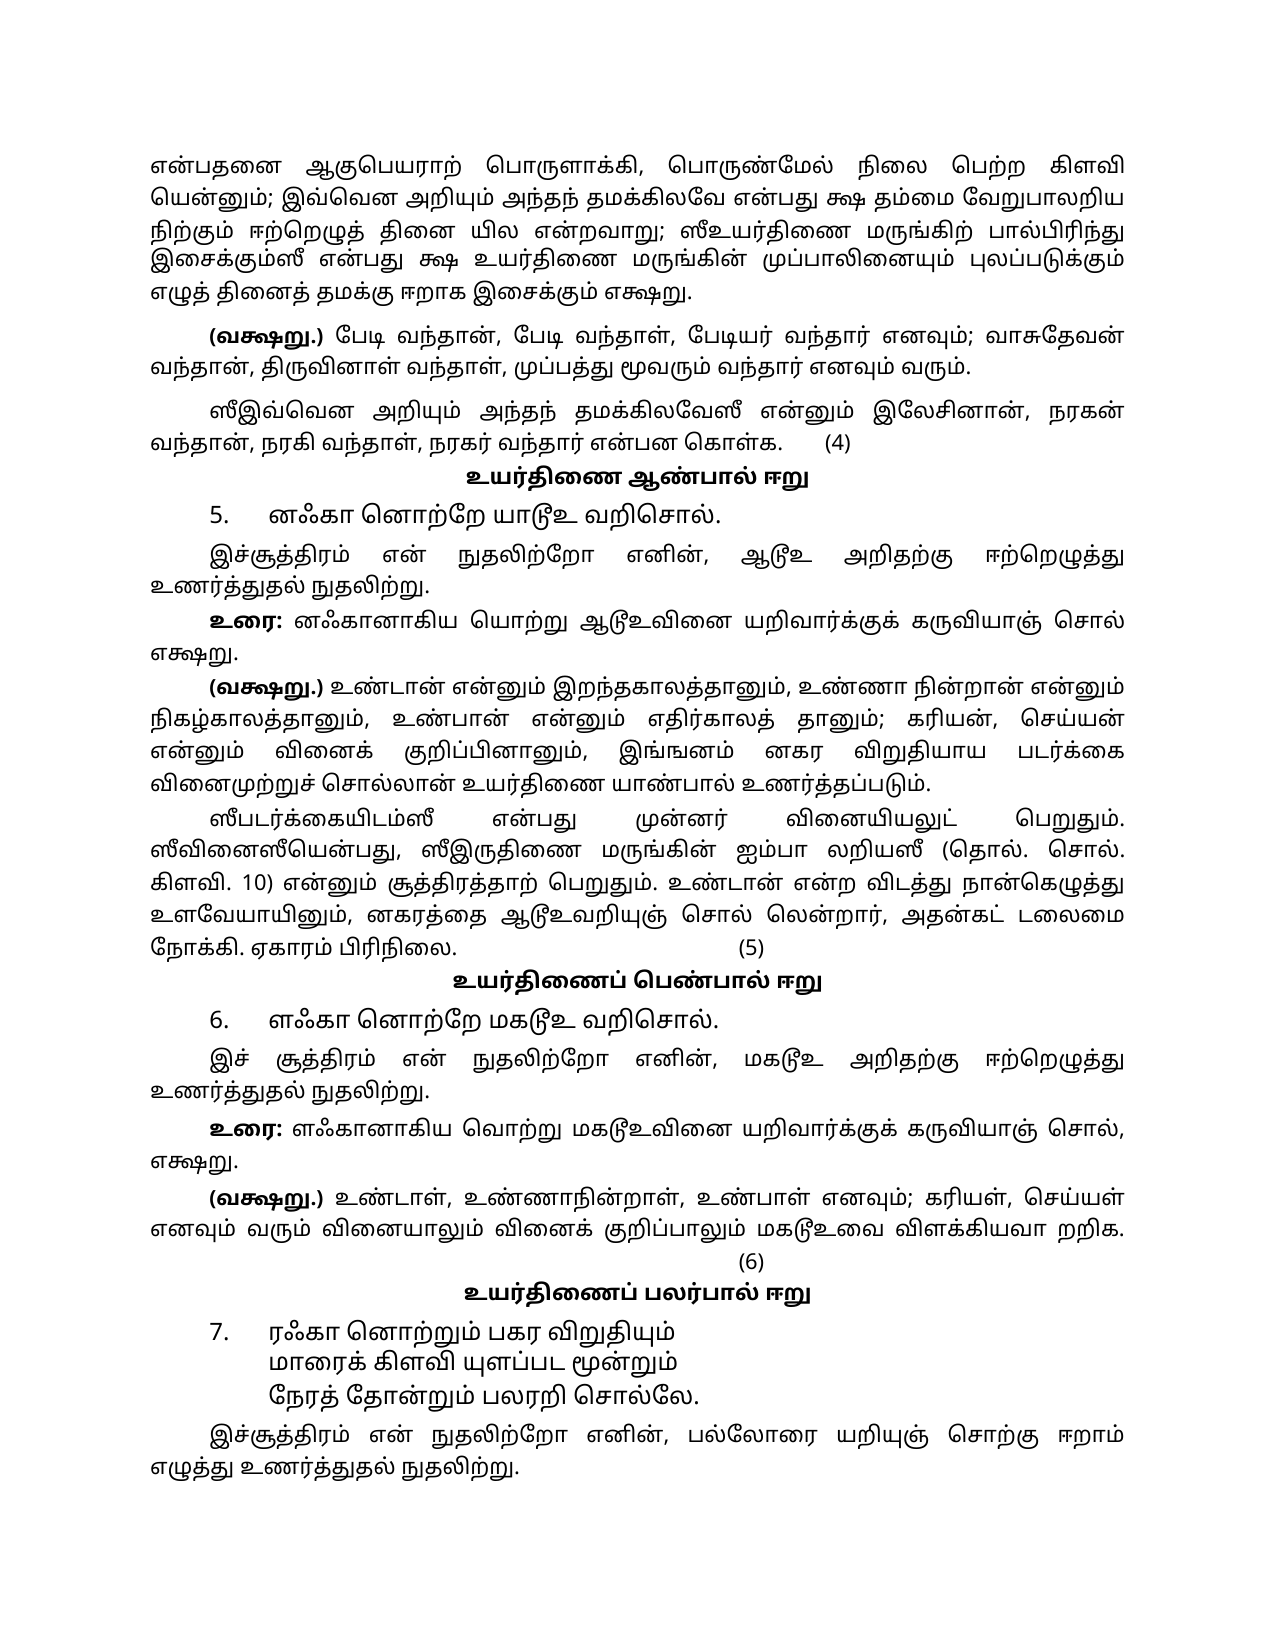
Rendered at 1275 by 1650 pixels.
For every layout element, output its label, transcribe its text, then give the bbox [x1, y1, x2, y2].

text உயர்திணைப் பெண்பால் ஈறு [150, 970, 1125, 997]
text இச் சூத்திரம் என் நுதலிற்றோ எனின், மகடூஉ அறிதற்கு ஈற்றெழுத்து உணர்த்துதல் நுதலிற்று. [150, 1043, 1125, 1107]
text ஸீஇவ்வென அறியும் அந்தந் தமக்கிலவேஸீ என்னும் இலேசினான், நரகன் வந்தான், நரகி வந்தாள், நரகர் வந்தார் என்பன கொள்க. (4) [150, 396, 1125, 459]
text இச்சூத்திரம் என் நுதலிற்றோ எனின், ஆடூஉ அறிதற்கு ஈற்றெழுத்து உணர்த்துதல் நுதலிற்று. [150, 539, 1125, 603]
text (வக்ஷறு.) உண்டாள், உண்ணாநின்றாள், உண்பாள் எனவும்; கரியள், செய்யள் எனவும் வரும் வினையாலும் வினைக் குறிப்பாலும் மகடூஉவை விளக்கியவா றறிக. (6) [150, 1182, 1125, 1276]
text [150, 150, 1125, 308]
text (வக்ஷறு.) பேடி வந்தான், பேடி வந்தாள், பேடியர் வந்தார் எனவும்; வாசுதேவன் வந்தான், திருவினாள் வந்தாள், முப்பத்து மூவரும் வந்தார் எனவும் வரும். [150, 320, 1125, 384]
text 7. ரஃகா னொற்றும் பகர விறுதியும் [209, 1314, 1125, 1349]
text (வக்ஷறு.) உண்டான் என்னும் இறந்தகாலத்தானும், உண்ணா நின்றான் என்னும் நிகழ்காலத்தானும், உண்பான் என்னும் எதிர்காலத் தானும்; கரியன், செய்யன் என்னும் வினைக் குறிப்பினானும், இங்ஙனம் னகர விறுதியாய படர்க்கை வினைமுற்றுச் சொல்லான் உயர்திணை யாண்பால் உணர்த்தப்படும். [150, 671, 1125, 800]
text மாரைக் கிளவி யுளப்பட மூன்றும் [209, 1349, 1125, 1379]
text உரை: ளஃகானாகிய வொற்று மகடூஉவினை யறிவார்க்குக் கருவியாஞ் சொல், எக்ஷறு. [150, 1113, 1125, 1176]
text ஸீபடர்க்கையிடம்ஸீ என்பது முன்னர் வினையியலுட் பெறுதும். ஸீவினைஸீயென்பது, ஸீஇருதிணை மருங்கின் ஐம்பா லறியஸீ (தொல். சொல். கிளவி. 10) என்னும் சூத்திரத்தாற் பெறுதும். உண்டான் என்ற விடத்து நான்கெழுத்து உளவேயாயினும், னகரத்தை ஆடூஉவறியுஞ் சொல் லென்றார், அதன்கட் டலைமை நோக்கி. ஏகாரம் பிரிநிலை. (5) [150, 803, 1125, 964]
text 6. ளஃகா னொற்றே மகடூஉ வறிசொல். [209, 1003, 1125, 1037]
text 5. னஃகா னொற்றே யாடூஉ வறிசொல். [209, 498, 1125, 533]
text இச்சூத்திரம் என் நுதலிற்றோ எனின், பல்லோரை யறியுஞ் சொற்கு ஈறாம் எழுத்து உணர்த்துதல் நுதலிற்று. [150, 1419, 1125, 1483]
text உயர்திணைப் பலர்பால் ஈறு [150, 1282, 1125, 1309]
text உரை: னஃகானாகிய யொற்று ஆடூஉவினை யறிவார்க்குக் கருவியாஞ் சொல் எக்ஷறு. [150, 606, 1125, 668]
text நேரத் தோன்றும் பலரறி சொல்லே. [209, 1379, 1125, 1413]
text உயர்திணை ஆண்பால் ஈறு [150, 465, 1125, 492]
